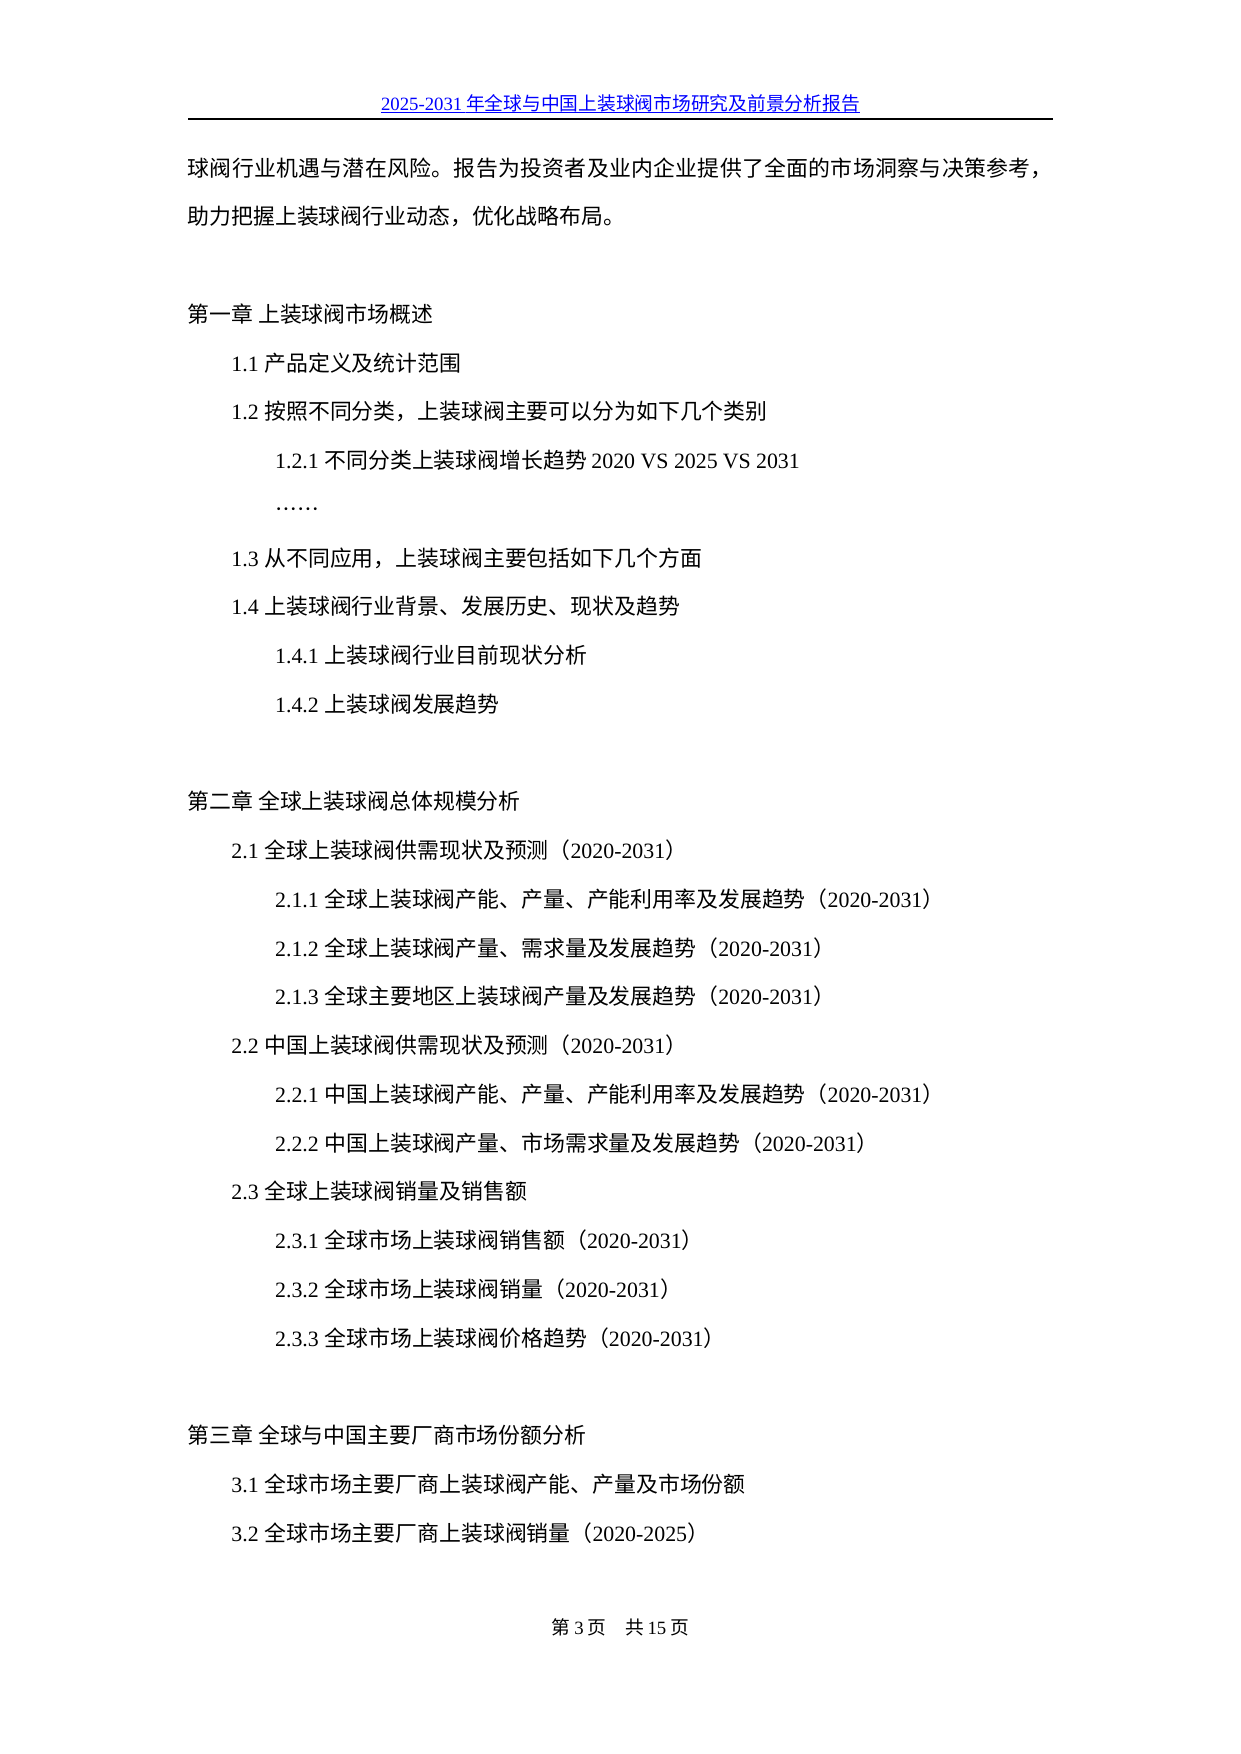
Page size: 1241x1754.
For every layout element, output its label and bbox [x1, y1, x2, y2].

text [187, 150, 1053, 1548]
